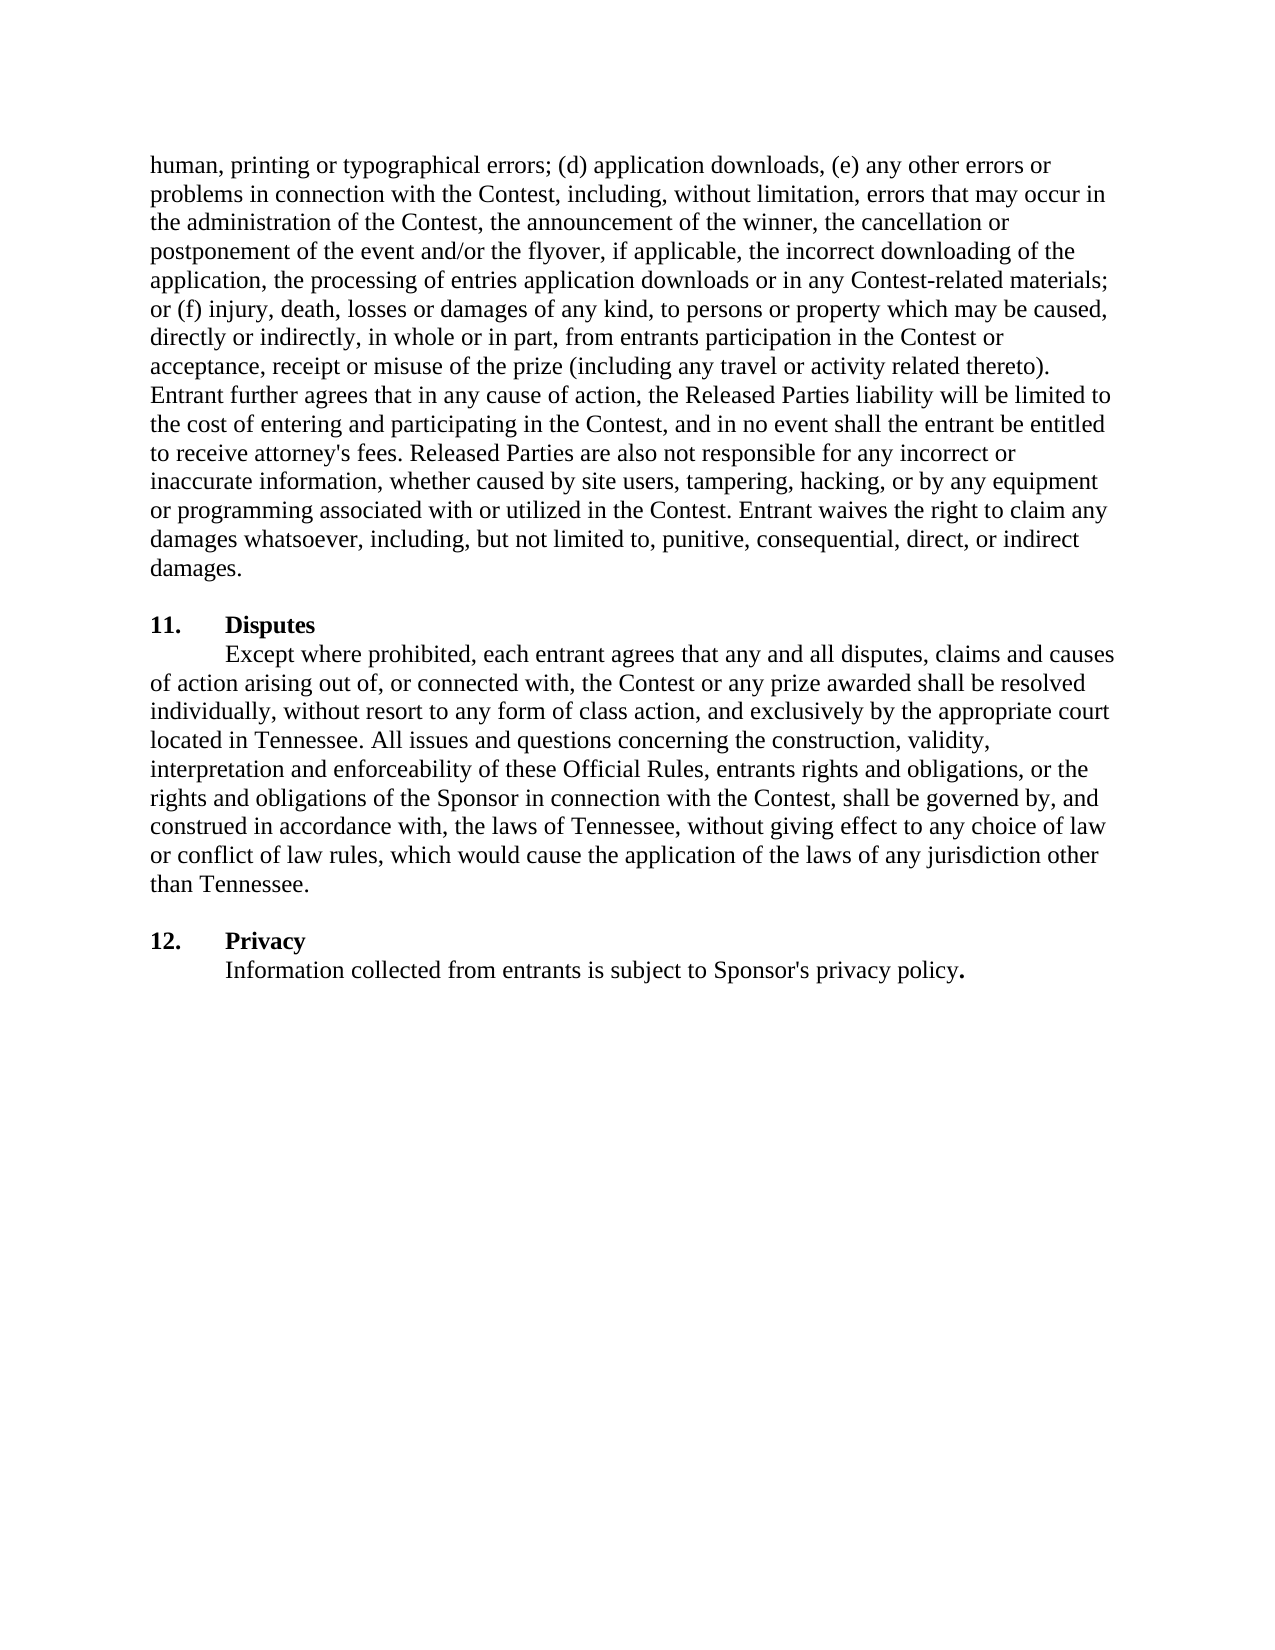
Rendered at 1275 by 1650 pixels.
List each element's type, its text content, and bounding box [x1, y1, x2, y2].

text Entrant further agrees that in any cause of action, the Released Parties liability will be limited to the cost of entering and participating in the Contest, and in no event shall the entrant be entitled to receive attorney's fees. Released Parties are also not responsible for any incorrect or inaccurate information, whether caused by site users, tampering, hacking, or by any equipment or programming associated with or utilized in the Contest. Entrant waives the right to claim any damages whatsoever, including, but not limited to, punitive, consequential, direct, or indirect damages. [150, 380, 1123, 581]
text Except where prohibited, each entrant agrees that any and all disputes, claims and causes of action arising out of, or connected with, the Contest or any prize awarded shall be resolved individually, without resort to any form of class action, and exclusively by the appropriate court located in Tennessee. All issues and questions concerning the construction, validity, interpretation and enforceability of these Official Rules, entrants rights and obligations, or the rights and obligations of the Sponsor in connection with the Contest, shall be governed by, and construed in accordance with, the laws of Tennessee, without giving effect to any choice of law or conflict of law rules, which would cause the application of the laws of any jurisdiction other than Tennessee. [150, 639, 1118, 898]
subtitle Disputes [150, 610, 1135, 639]
subtitle Privacy [150, 926, 1135, 955]
text human, printing or typographical errors; (d) application downloads, (e) any other errors or problems in connection with the Contest, including, without limitation, errors that may occur in the administration of the Contest, the announcement of the winner, the cancellation or postponement of the event and/or the flyover, if applicable, the incorrect downloading of the application, the processing of entries application downloads or in any Contest-related materials; or (f) injury, death, losses or damages of any kind, to persons or property which may be caused, directly or indirectly, in whole or in part, from entrants participation in the Contest or acceptance, receipt or misuse of the prize (including any travel or activity related thereto). [150, 150, 1118, 380]
text Information collected from entrants is subject to Sponsor's privacy policy. [225, 955, 1135, 984]
